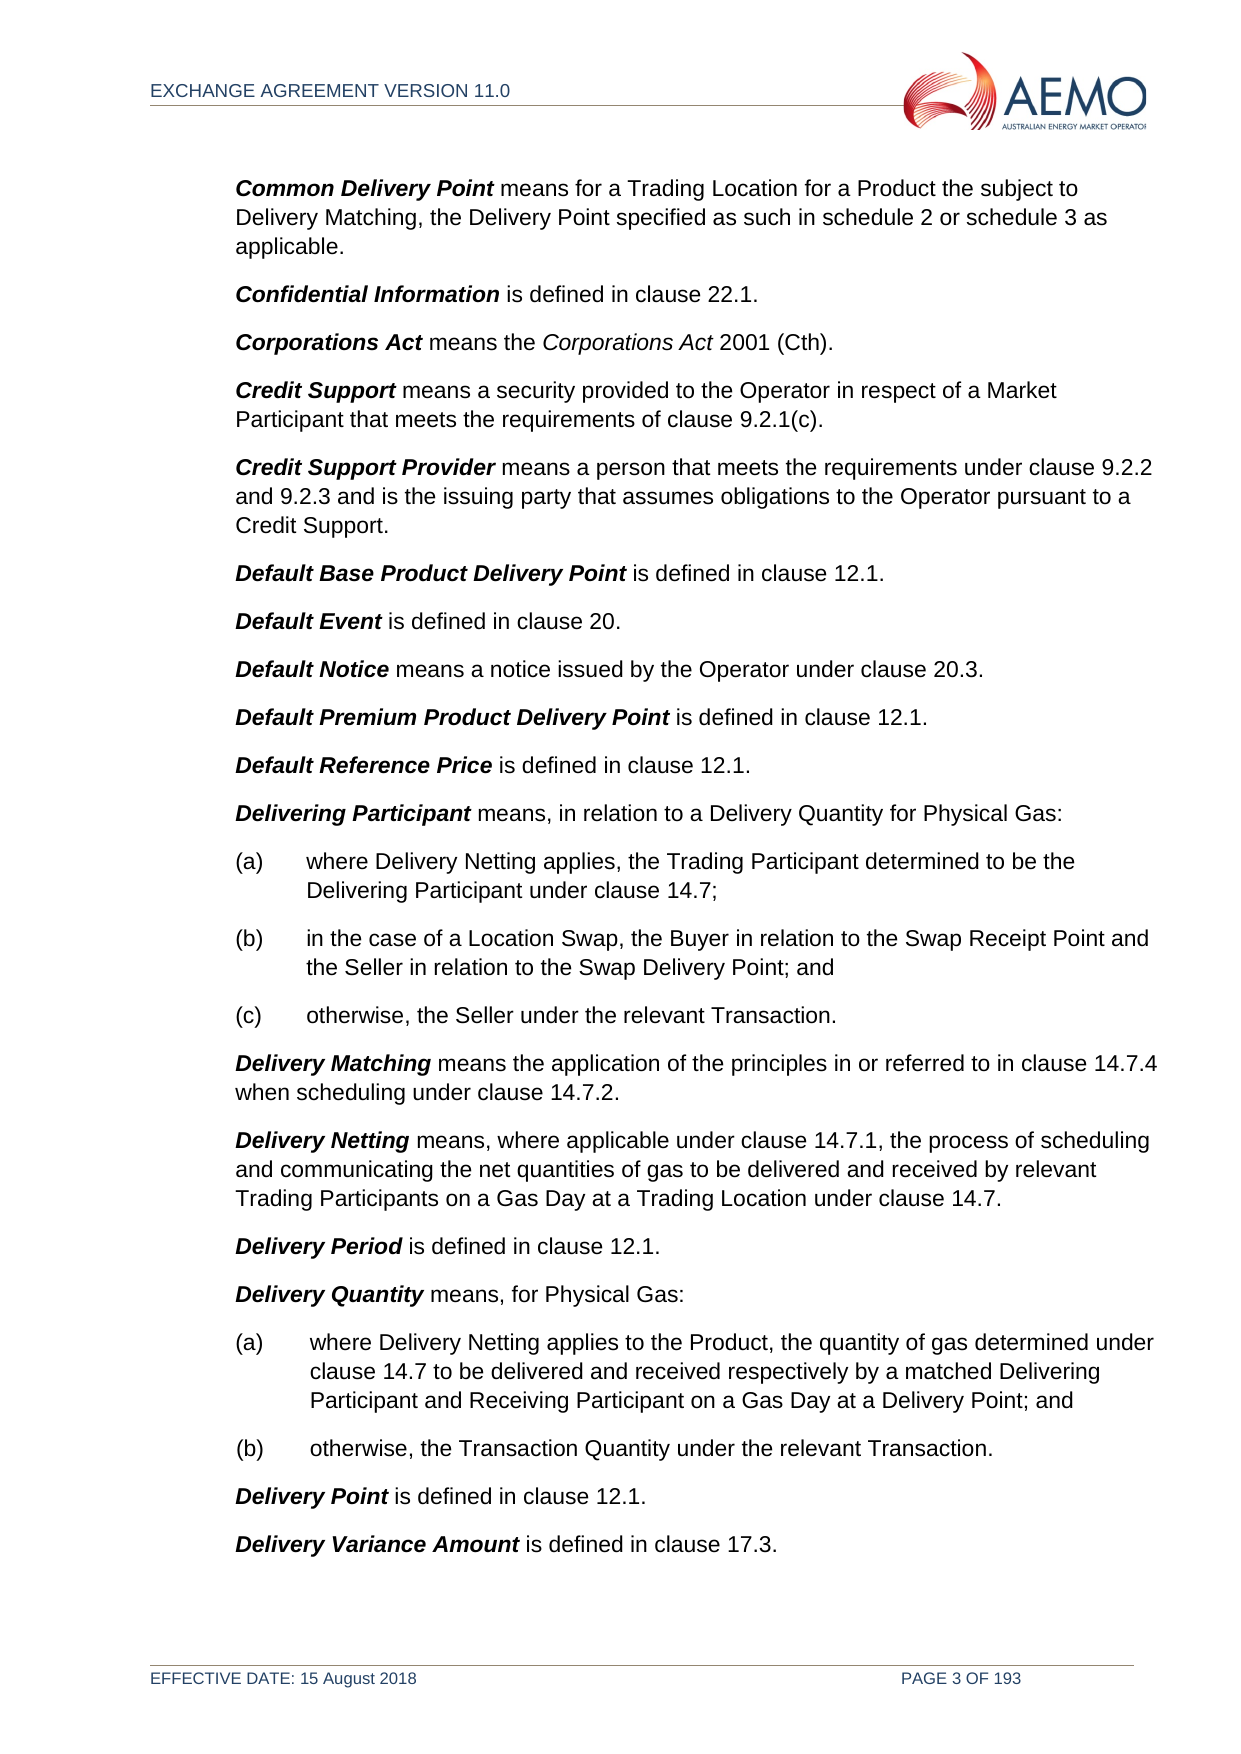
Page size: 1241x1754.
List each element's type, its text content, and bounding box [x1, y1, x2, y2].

table_cell Default Notice means a notice issued by the Operator under clause 20.3. [224, 654, 1169, 702]
table_cell Default Event is defined in clause 20. [224, 606, 1169, 654]
table_cell Credit Support means a security provided to the Operator in respect of a Market Participant that meets the requirements of clause 9.2.1(c). [224, 375, 1169, 452]
table_cell Credit Support Provider means a person that meets the requirements under clause 9.2.2 and 9.2.3 and is the issuing party that assumes obligations to the Operator pursuant to a Credit Support. [224, 452, 1169, 558]
table_cell Delivering Participant means, in relation to a Delivery Quantity for Physical Gas: where Delivery Netting applies, the Trading Participant determined to be the Delivering Participant under clause 14.7; in the case of a Location Swap, the Buyer in relation to the Swap Receipt Point and the Seller in relation to the Swap Delivery Point; and otherwise, the Seller under the relevant Transaction. [224, 798, 1169, 1048]
table_cell Confidential Information is defined in clause 22.1. [224, 279, 1169, 327]
picture [902, 51, 1146, 130]
table_cell Delivery Variance Amount is defined in clause 17.3. [224, 1529, 1169, 1577]
table_cell Default Reference Price is defined in clause 12.1. [224, 750, 1169, 798]
table_cell Delivery Period is defined in clause 12.1. [224, 1231, 1169, 1279]
table_cell Default Base Product Delivery Point is defined in clause 12.1. [224, 558, 1169, 606]
table_cell Common Delivery Point means for a Trading Location for a Product the subject to Delivery Matching, the Delivery Point specified as such in schedule 2 or schedule 3 as applicable. [224, 173, 1169, 279]
table_cell Delivery Netting means, where applicable under clause 14.7.1, the process of scheduling and communicating the net quantities of gas to be delivered and received by relevant Trading Participants on a Gas Day at a Trading Location under clause 14.7. [224, 1125, 1169, 1231]
table_cell Corporations Act means the Corporations Act 2001 (Cth). [224, 327, 1169, 375]
table_cell Default Premium Product Delivery Point is defined in clause 12.1. [224, 702, 1169, 750]
table_cell Delivery Point is defined in clause 12.1. [224, 1481, 1169, 1529]
table_cell Delivery Matching means the application of the principles in or referred to in clause 14.7.4 when scheduling under clause 14.7.2. [224, 1048, 1169, 1125]
table_cell Delivery Quantity means, for Physical Gas: where Delivery Netting applies to the Product, the quantity of gas determined under clause 14.7 to be delivered and received respectively by a matched Delivering Participant and Receiving Participant on a Gas Day at a Delivery Point; and otherwise, the Transaction Quantity under the relevant Transaction. [224, 1279, 1169, 1481]
